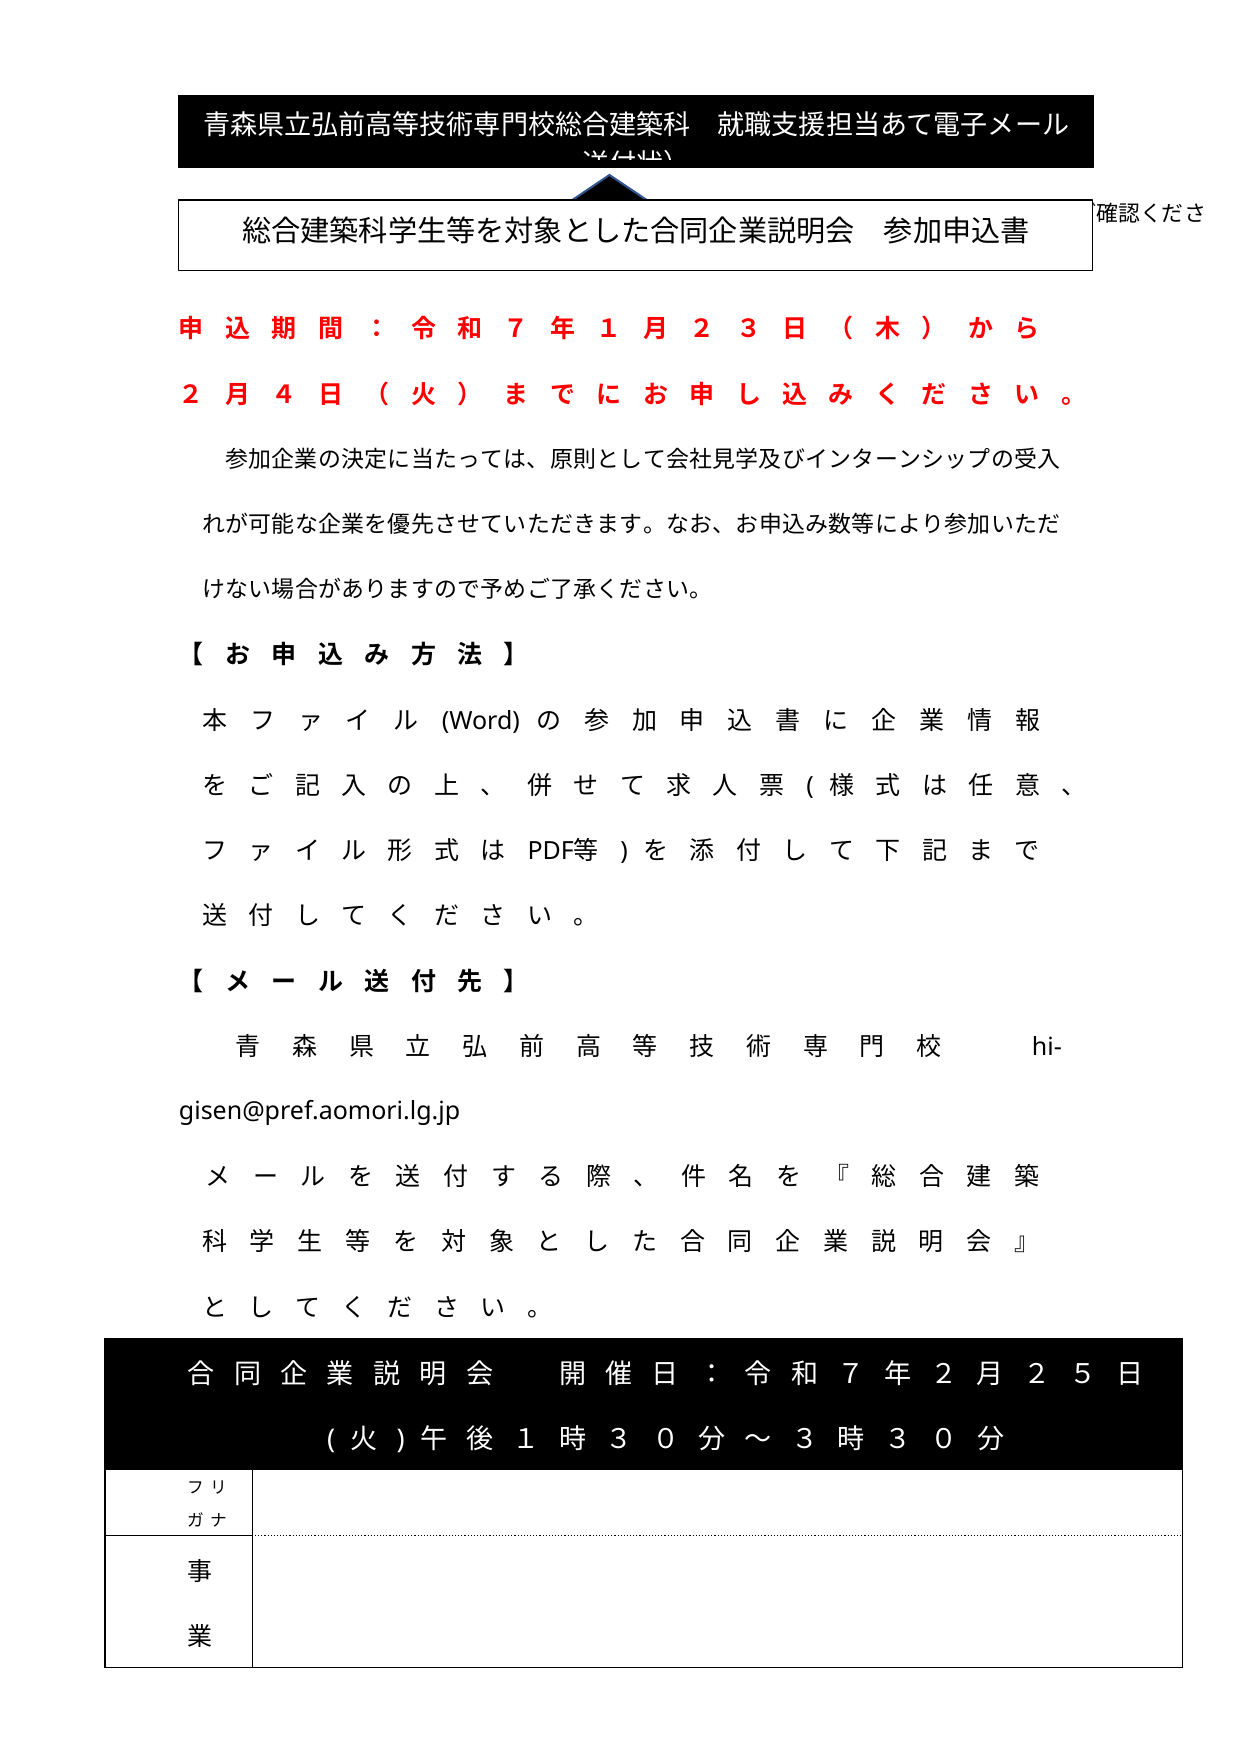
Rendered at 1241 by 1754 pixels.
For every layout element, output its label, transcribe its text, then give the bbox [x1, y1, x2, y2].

text 【メール送付先】 [179, 946, 1061, 1012]
table_cell [253, 1470, 1182, 1535]
table_cell [253, 1535, 1182, 1667]
table_header 合同企業説明会 開催日：令和７年２月２５日(火)午後１時３０分～３時３０分 [106, 1339, 1182, 1469]
text 【お申込み方法】 [179, 620, 1061, 686]
table_cell フリガナ [106, 1470, 252, 1535]
text メールを送付する際、件名を『総合建築科学生等を対象とした合同企業説明会』としてください。 [179, 1142, 1061, 1338]
text 青森県立弘前高等技術専門校 hi-gisen@pref.aomori.lg.jp [179, 1012, 1061, 1142]
table_cell 事業所名 [106, 1536, 252, 1667]
text 参加企業の決定に当たっては、原則として会社見学及びインターンシップの受入れが可能な企業を優先させていただきます。なお、お申込み数等により参加いただけない場合がありますので予めご了承ください。 [199, 425, 1061, 620]
text 申込期間：令和７年１月２３日（木）から２月４日（火）までにお申し込みください。 [179, 294, 1061, 425]
text 本ファイル(Word)の参加申込書に企業情報をご記入の上、併せて求人票(様式は任意、ファイル形式はPDF等)を添付して下記まで送付してください。 [199, 686, 1061, 946]
